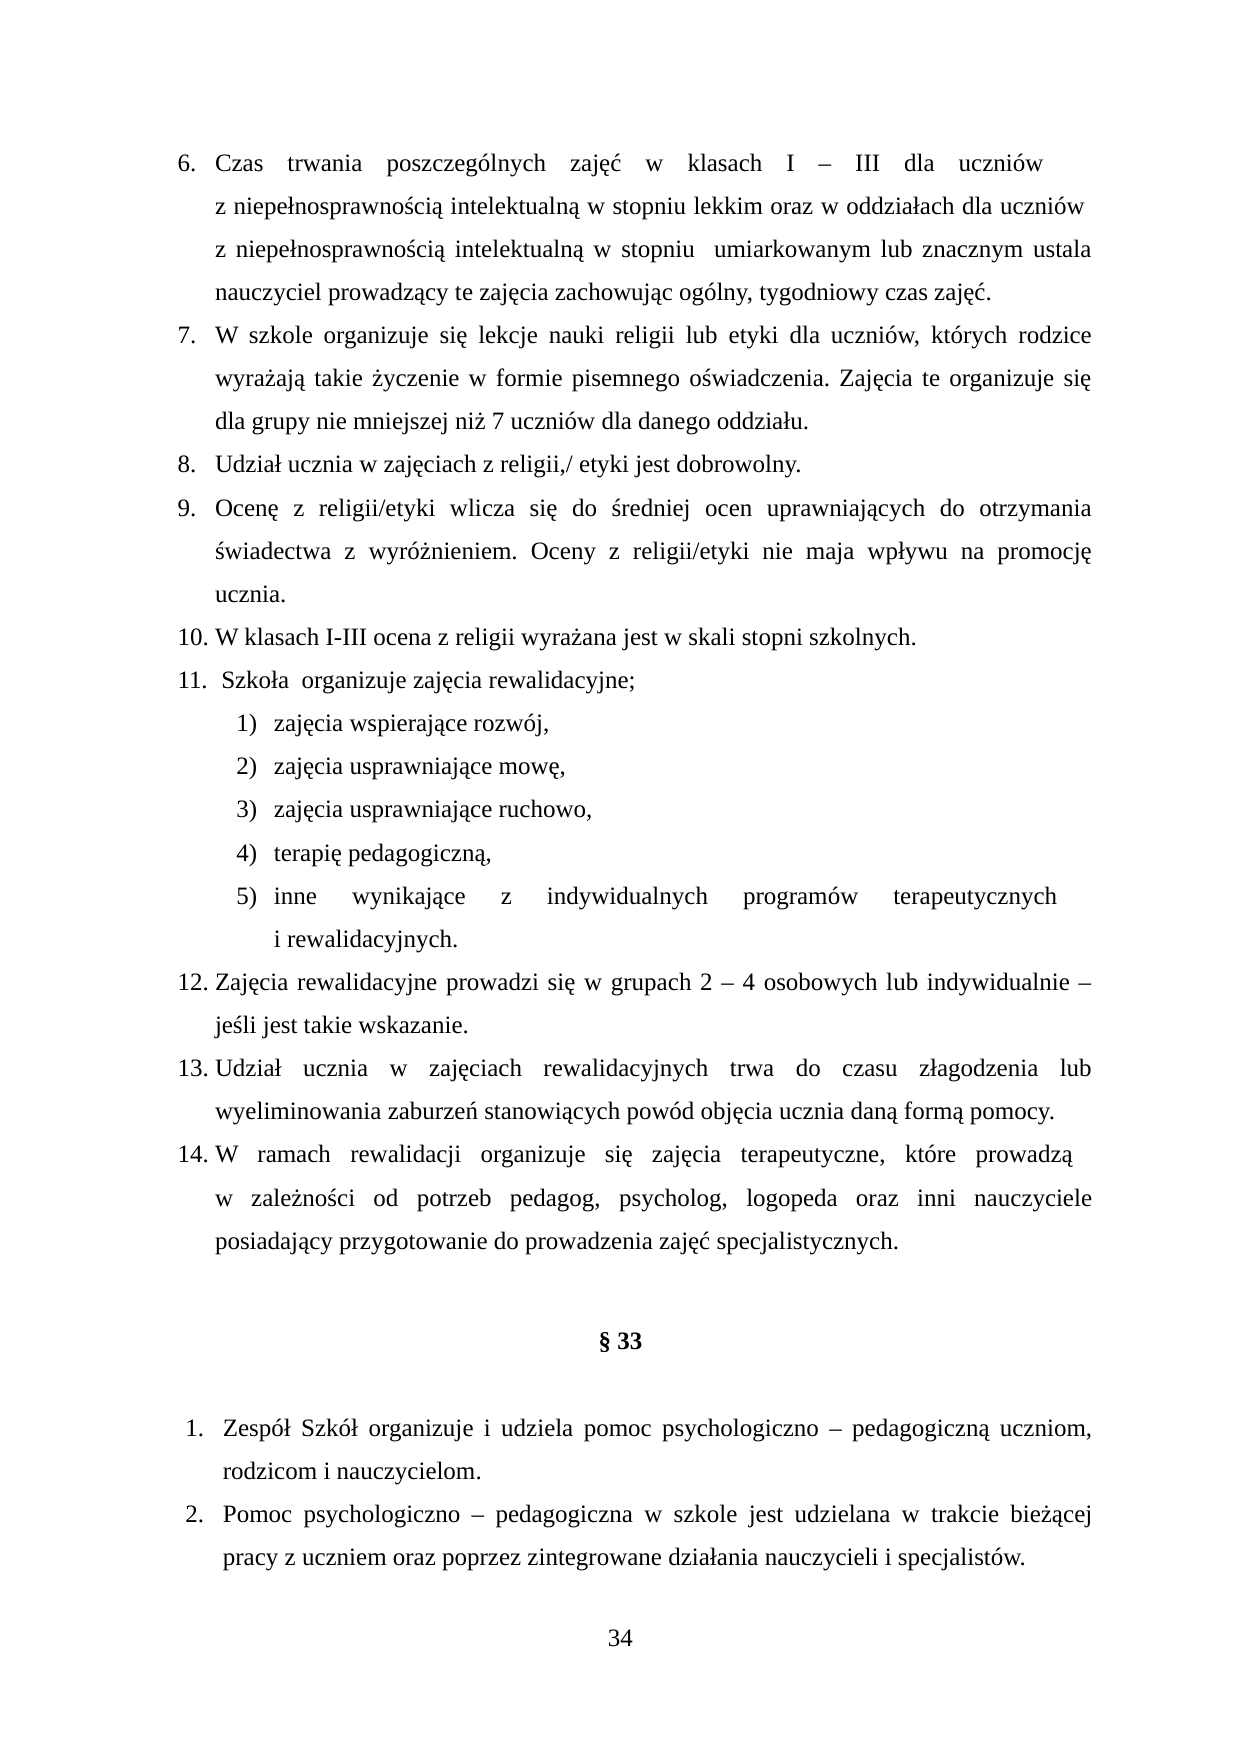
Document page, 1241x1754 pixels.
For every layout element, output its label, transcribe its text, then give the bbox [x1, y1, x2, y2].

list W ramach rewalidacji organizuje się zajęcia terapeutyczne, które prowadzą w zależności od potrzeb pedagog, psycholog, logopeda oraz inni nauczyciele posiadający przygotowanie do prowadzenia zajęć specjalistycznych. [177, 1139, 1093, 1254]
list Zajęcia rewalidacyjne prowadzi się w grupach 2 – 4 osobowych lub indywidualnie – jeśli jest takie wskazanie. [177, 967, 1093, 1039]
list W klasach I-III ocena z religii wyrażana jest w skali stopni szkolnych. [177, 622, 1093, 651]
text § 33 [148, 1326, 1093, 1355]
list inne wynikające z indywidualnych programów terapeutycznych i rewalidacyjnych. [236, 881, 1093, 953]
list Szkoła organizuje zajęcia rewalidacyjne; [177, 665, 1093, 694]
list terapię pedagogiczną, [236, 838, 1093, 866]
list zajęcia wspierające rozwój, [236, 708, 1093, 737]
list W szkole organizuje się lekcje nauki religii lub etyki dla uczniów, których rodzice wyrażają takie życzenie w formie pisemnego oświadczenia. Zajęcia te organizuje się dla grupy nie mniejszej niż 7 uczniów dla danego oddziału. [177, 320, 1093, 435]
list Czas trwania poszczególnych zajęć w klasach I – III dla uczniów z niepełnosprawnością intelektualną w stopniu lekkim oraz w oddziałach dla uczniów z niepełnosprawnością intelektualną w stopniu umiarkowanym lub znacznym ustala nauczyciel prowadzący te zajęcia zachowując ogólny, tygodniowy czas zajęć. [177, 148, 1093, 306]
list Udział ucznia w zajęciach rewalidacyjnych trwa do czasu złagodzenia lub wyeliminowania zaburzeń stanowiących powód objęcia ucznia daną formą pomocy. [177, 1053, 1093, 1125]
list zajęcia usprawniające ruchowo, [236, 794, 1093, 823]
list Ocenę z religii/etyki wlicza się do średniej ocen uprawniających do otrzymania świadectwa z wyróżnieniem. Oceny z religii/etyki nie maja wpływu na promocję ucznia. [177, 493, 1093, 608]
list Udział ucznia w zajęciach z religii,/ etyki jest dobrowolny. [177, 449, 1093, 478]
list Zespół Szkół organizuje i udziela pomoc psychologiczno – pedagogiczną uczniom, rodzicom i nauczycielom. [185, 1413, 1093, 1484]
list Pomoc psychologiczno – pedagogiczna w szkole jest udzielana w trakcie bieżącej pracy z uczniem oraz poprzez zintegrowane działania nauczycieli i specjalistów. [185, 1499, 1093, 1571]
list zajęcia usprawniające mowę, [236, 751, 1093, 780]
